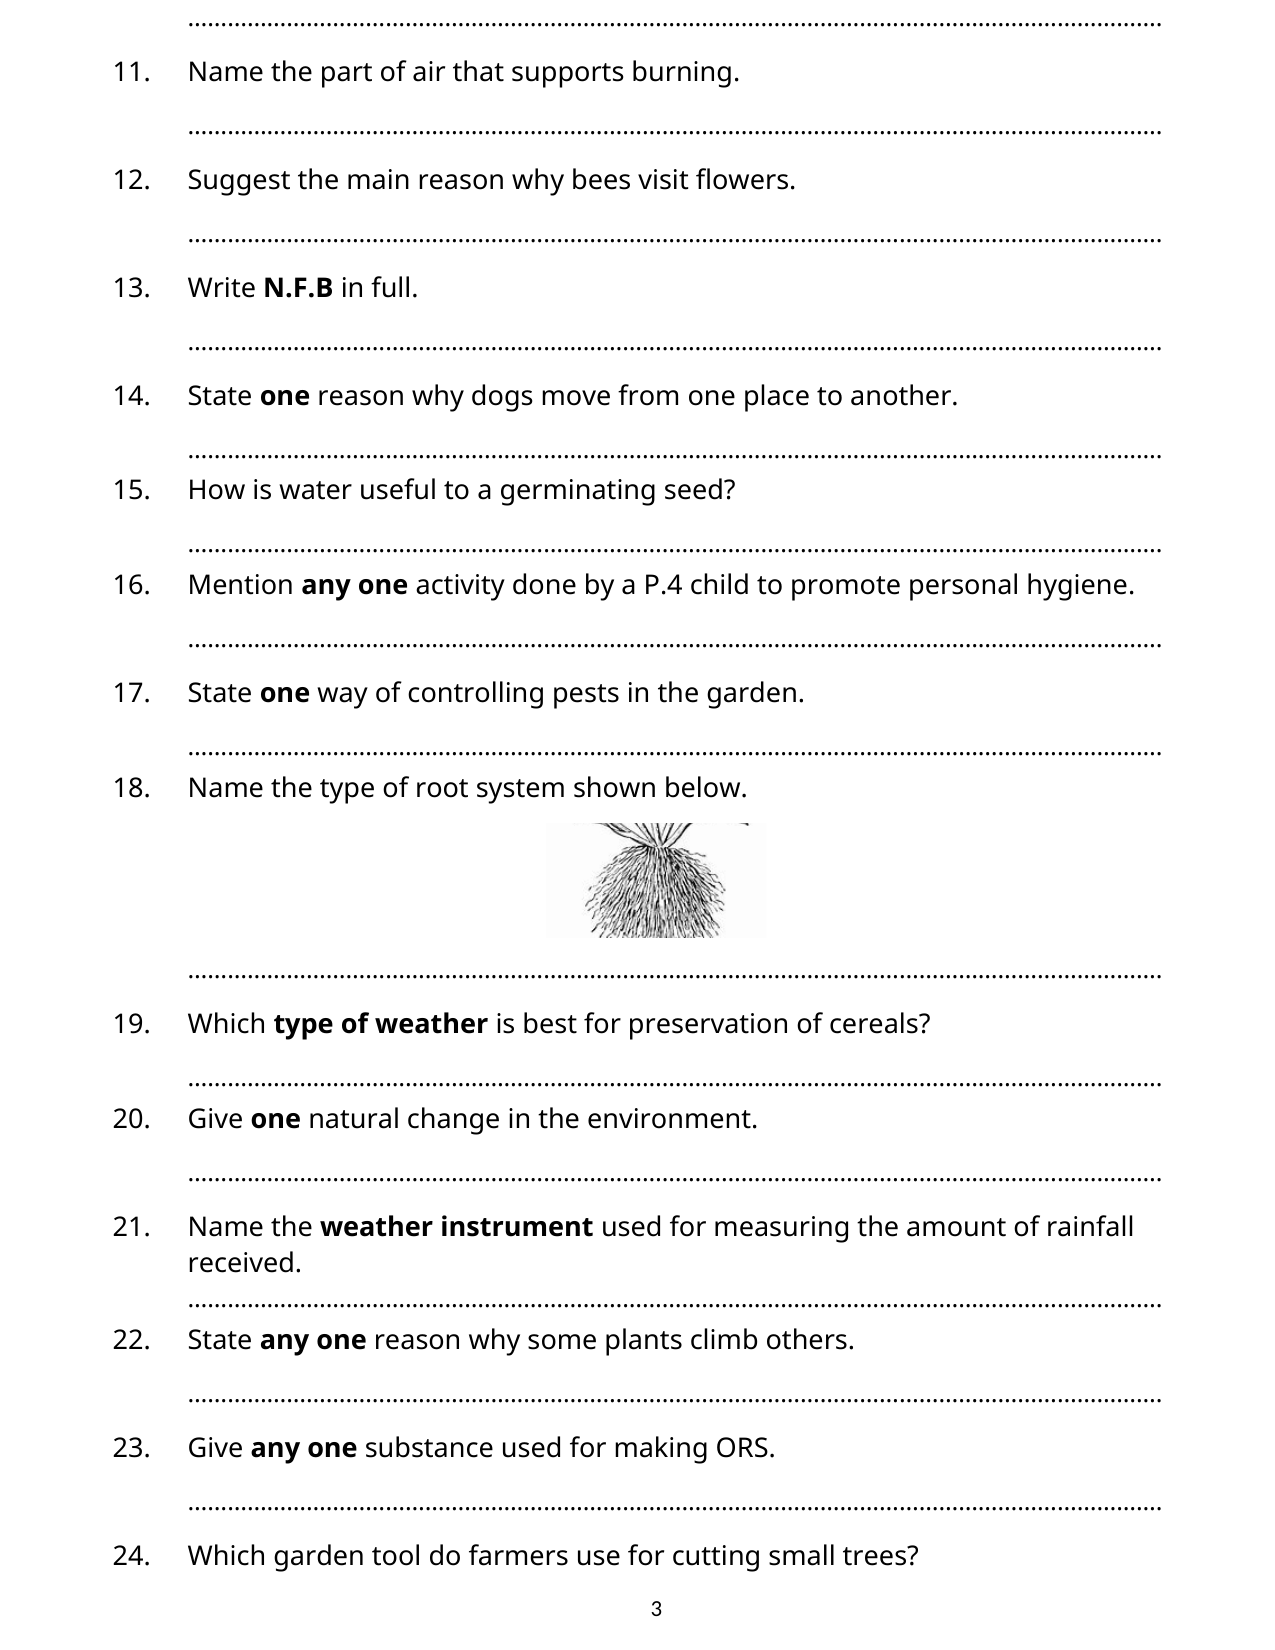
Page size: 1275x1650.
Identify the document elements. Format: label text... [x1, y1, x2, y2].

text 13. Write N.F.B in full. [112, 268, 1200, 305]
text 24. Which garden tool do farmers use for cutting small trees? [112, 1536, 1200, 1573]
text …………………………………………………………………………………………………………………………………. [112, 431, 1200, 465]
picture [546, 823, 767, 938]
text 18. Name the type of root system shown below. [112, 768, 1200, 805]
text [112, 1483, 1200, 1517]
text …………………………………………………………………………………………………………………………………. [112, 621, 1200, 655]
text 11. Name the part of air that supports burning. [112, 52, 1200, 89]
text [112, 216, 1200, 250]
text 22. State any one reason why some plants climb others. [112, 1320, 1200, 1357]
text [112, 108, 1200, 142]
text 12. Suggest the main reason why bees visit flowers. [112, 160, 1200, 197]
text …………………………………………………………………………………………………………………………………. [112, 952, 1200, 986]
text 21. Name the weather instrument used for measuring the amount of rainfall received. [112, 1207, 1200, 1281]
text 16. Mention any one activity done by a P.4 child to promote personal hygiene. [112, 566, 1200, 603]
text …………………………………………………………………………………………………………………………………. [112, 323, 1200, 357]
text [112, 0, 1200, 34]
text 14. State one reason why dogs move from one place to another. [112, 376, 1200, 413]
text …………………………………………………………………………………………………………………………………. [112, 729, 1200, 763]
text …………………………………………………………………………………………………………………………………. [112, 1059, 1200, 1094]
text 19. Which type of weather is best for preservation of cereals? [112, 1004, 1200, 1041]
text 20. Give one natural change in the environment. [112, 1099, 1200, 1136]
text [112, 1376, 1200, 1410]
text …………………………………………………………………………………………………………………………………. [112, 1154, 1200, 1188]
text 15. How is water useful to a germinating seed? [112, 471, 1200, 508]
text …………………………………………………………………………………………………………………………………. [112, 1281, 1200, 1315]
text …………………………………………………………………………………………………………………………………. [112, 526, 1200, 560]
text 17. State one way of controlling pests in the garden. [112, 673, 1200, 710]
text 23. Give any one substance used for making ORS. [112, 1428, 1200, 1465]
